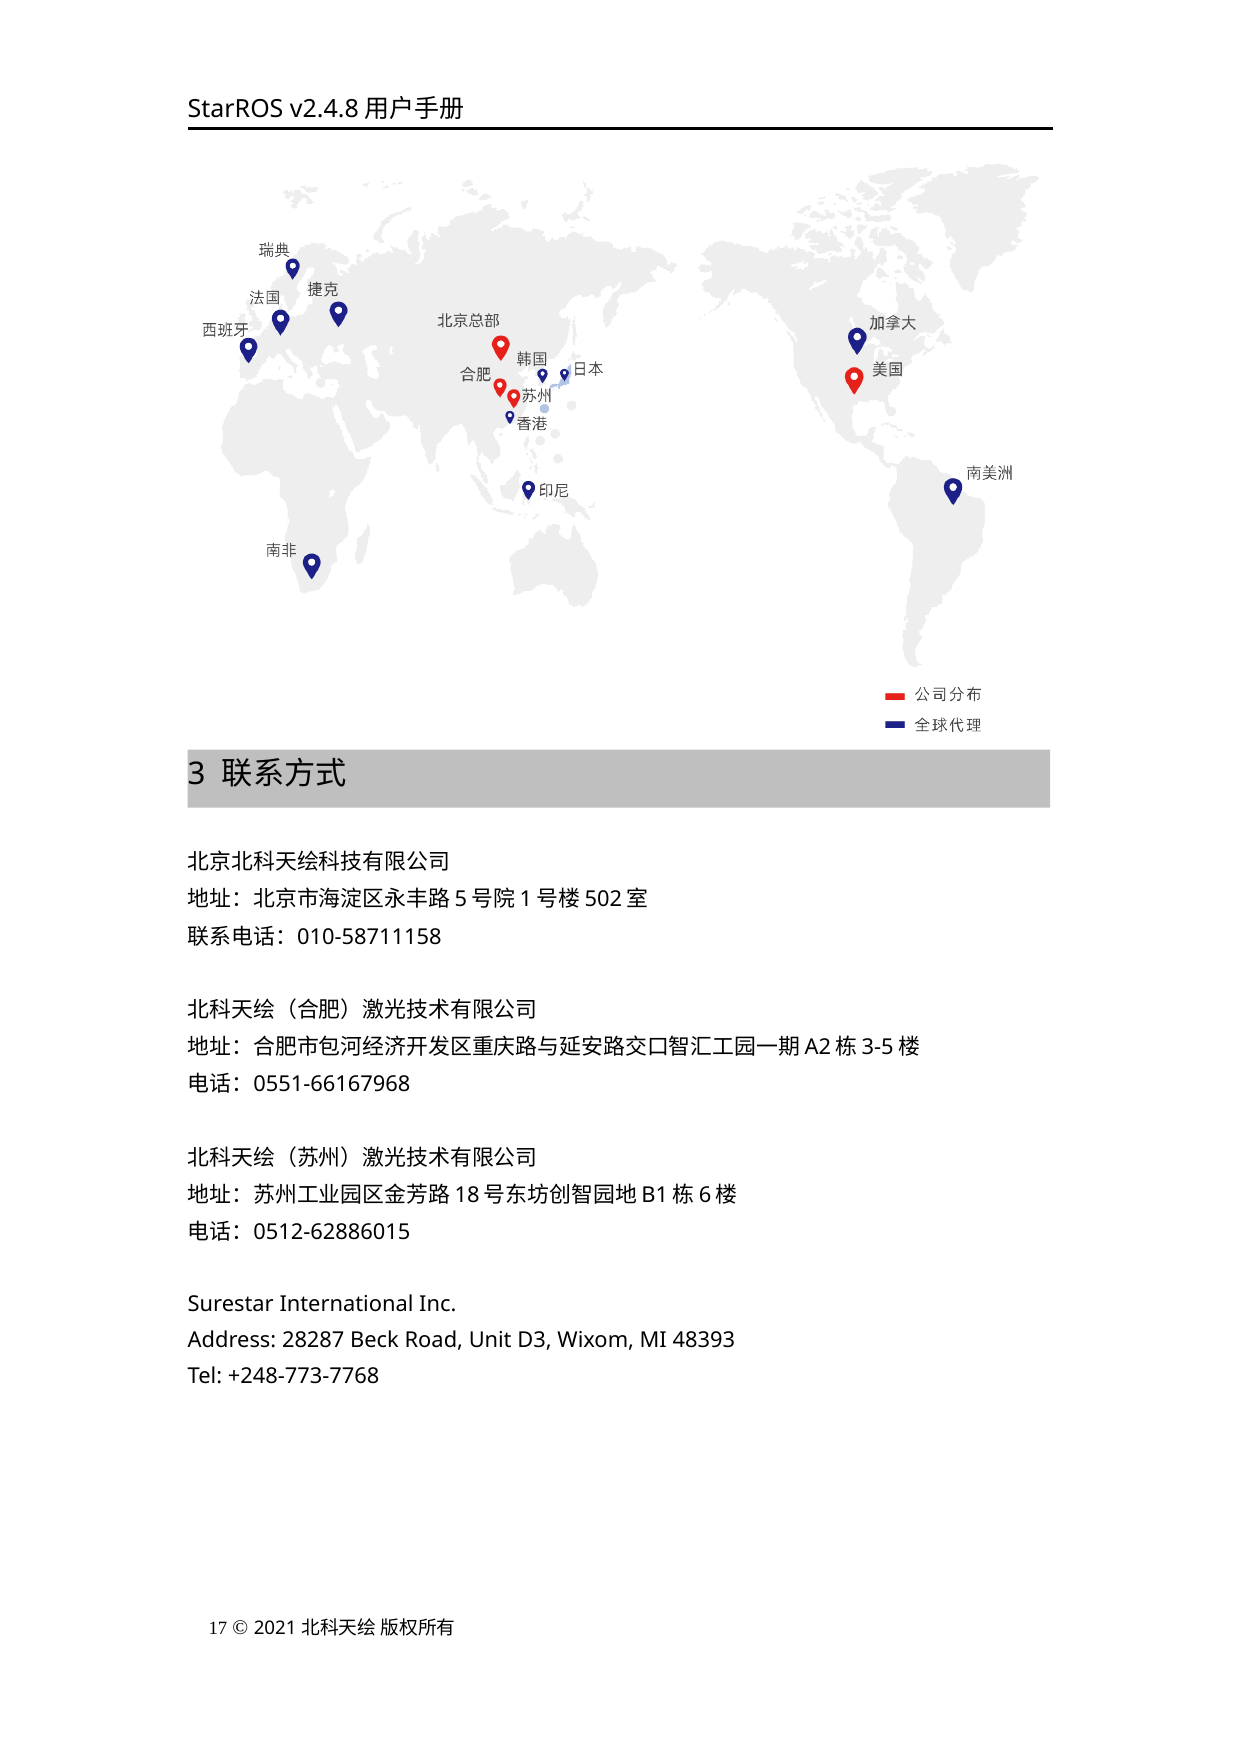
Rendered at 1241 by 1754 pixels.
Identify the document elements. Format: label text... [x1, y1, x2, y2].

text 电话：0551-66167968 [187, 1073, 1053, 1097]
text Address: 28287 Beck Road, Unit D3, Wixom, MI 48393 [187, 1329, 1053, 1352]
text 电话：0512-62886015 [187, 1221, 1053, 1244]
text Tel: +248-773-7768 [187, 1365, 1053, 1388]
text 地址：北京市海淀区永丰路5号院1号楼502室 [187, 888, 1053, 912]
text 北科天绘（苏州）激光技术有限公司 [187, 1146, 1053, 1170]
picture [201, 163, 1040, 735]
text Surestar International Inc. [187, 1294, 1053, 1316]
text 地址：苏州工业园区金芳路18号东坊创智园地B1栋6楼 [187, 1183, 1053, 1207]
subtitle 联系方式 [158, 748, 1053, 794]
text 北科天绘（合肥）激光技术有限公司 [187, 998, 1053, 1022]
text 地址：合肥市包河经济开发区重庆路与延安路交口智汇工园一期A2栋3-5楼 [187, 1036, 1053, 1059]
text 联系电话：010-58711158 [187, 925, 1053, 949]
text 北京北科天绘科技有限公司 [187, 851, 1053, 874]
